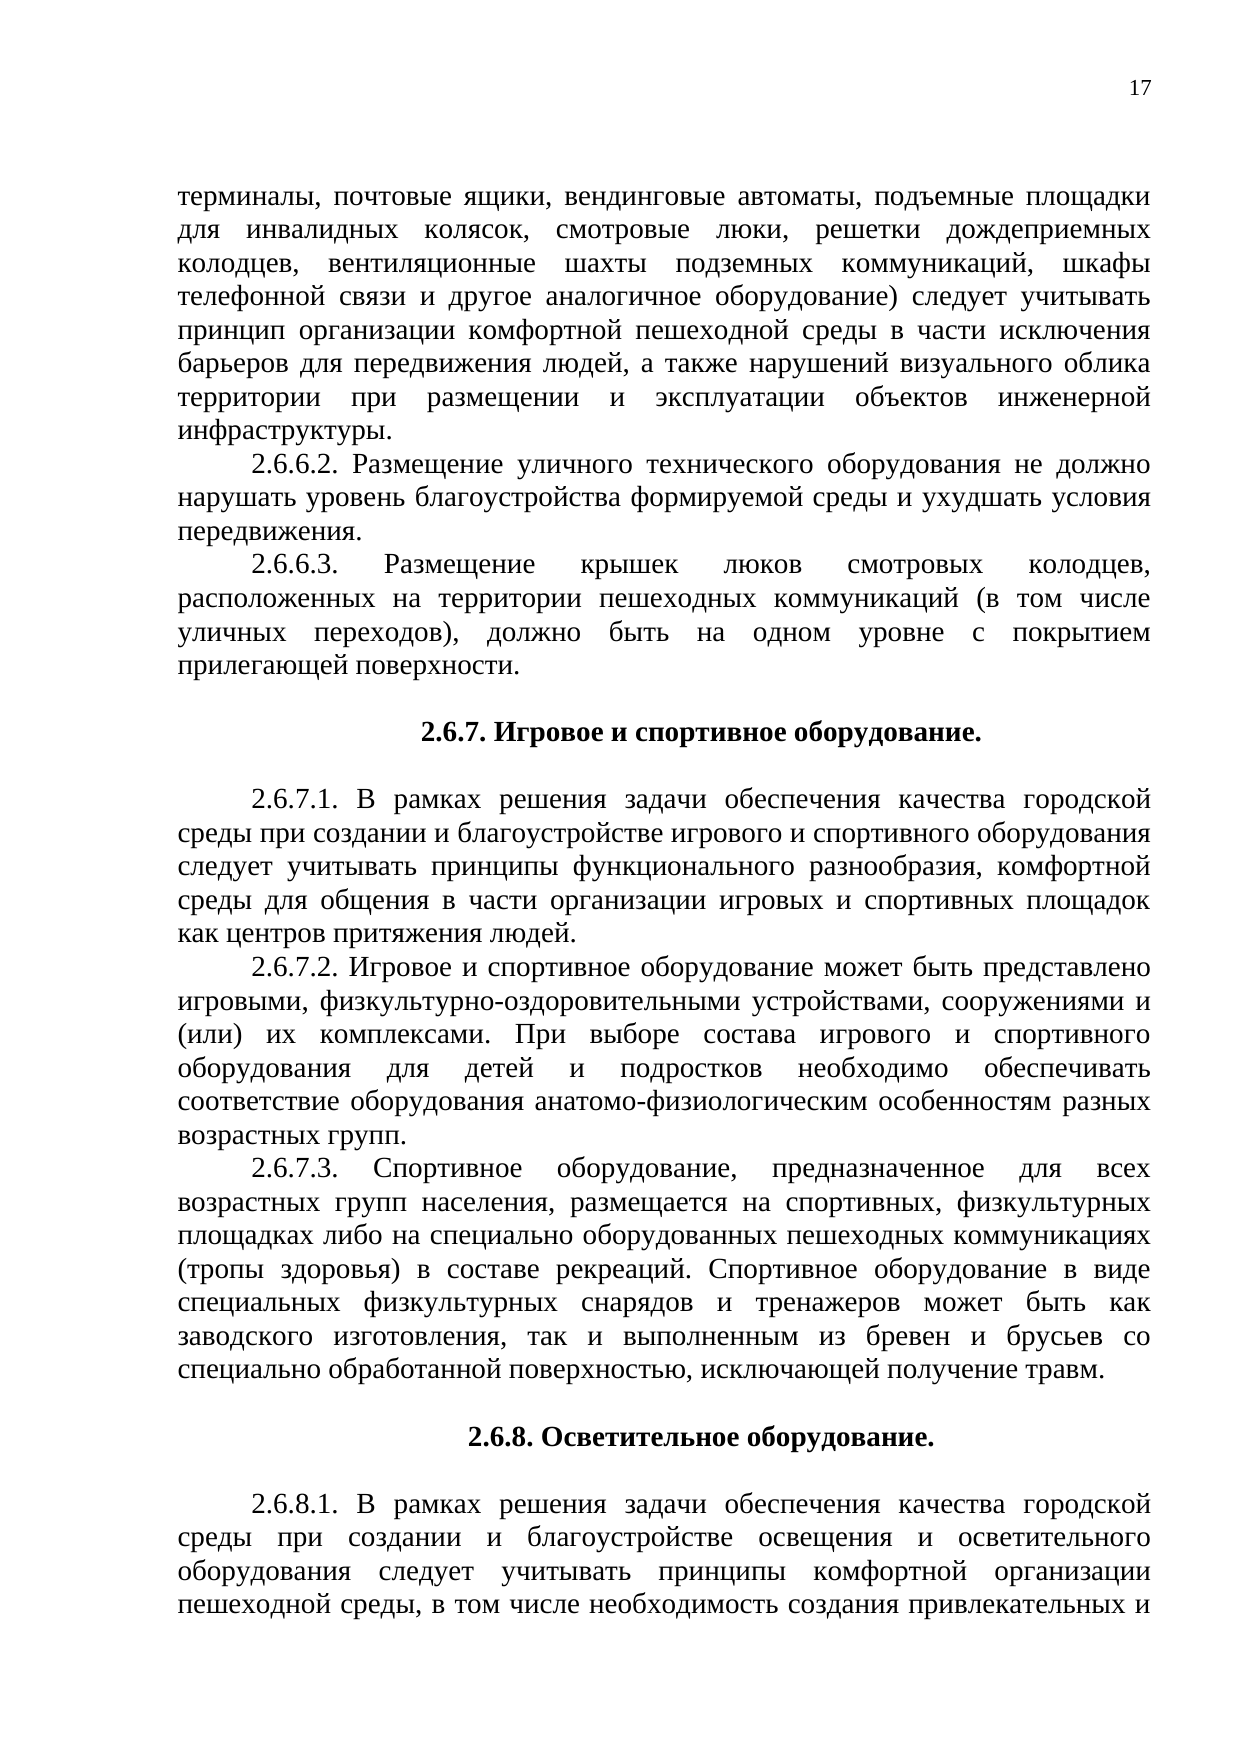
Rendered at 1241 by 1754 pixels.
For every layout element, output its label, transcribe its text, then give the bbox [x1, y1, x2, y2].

text 2.6.6.3. Размещение крышек люков смотровых колодцев, расположенных на территории пешеходных коммуникаций (в том числе уличных переходов), должно быть на одном уровне с покрытием прилегающей поверхности. [177, 547, 1152, 681]
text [177, 1486, 1152, 1620]
text 2.6.8. Осветительное оборудование. [177, 1419, 1152, 1452]
text 2.6.6.2. Размещение уличного технического оборудования не должно нарушать уровень благоустройства формируемой среды и ухудшать условия передвижения. [177, 446, 1152, 547]
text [177, 178, 1152, 446]
text 2.6.7.1. В рамках решения задачи обеспечения качества городской среды при создании и благоустройстве игрового и спортивного оборудования следует учитывать принципы функционального разнообразия, комфортной среды для общения в части организации игровых и спортивных площадок как центров притяжения людей. [177, 781, 1152, 949]
text 2.6.7.3. Спортивное оборудование, предназначенное для всех возрастных групп населения, размещается на спортивных, физкультурных площадках либо на специально оборудованных пешеходных коммуникациях (тропы здоровья) в составе рекреаций. Спортивное оборудование в виде специальных физкультурных снарядов и тренажеров может быть как заводского изготовления, так и выполненным из бревен и брусьев со специально обработанной поверхностью, исключающей получение травм. [177, 1150, 1152, 1385]
text 2.6.7.2. Игровое и спортивное оборудование может быть представлено игровыми, физкультурно-оздоровительными устройствами, сооружениями и (или) их комплексами. При выборе состава игрового и спортивного оборудования для детей и подростков необходимо обеспечивать соответствие оборудования анатомо-физиологическим особенностям разных возрастных групп. [177, 949, 1152, 1150]
text 2.6.7. Игровое и спортивное оборудование. [177, 714, 1152, 748]
